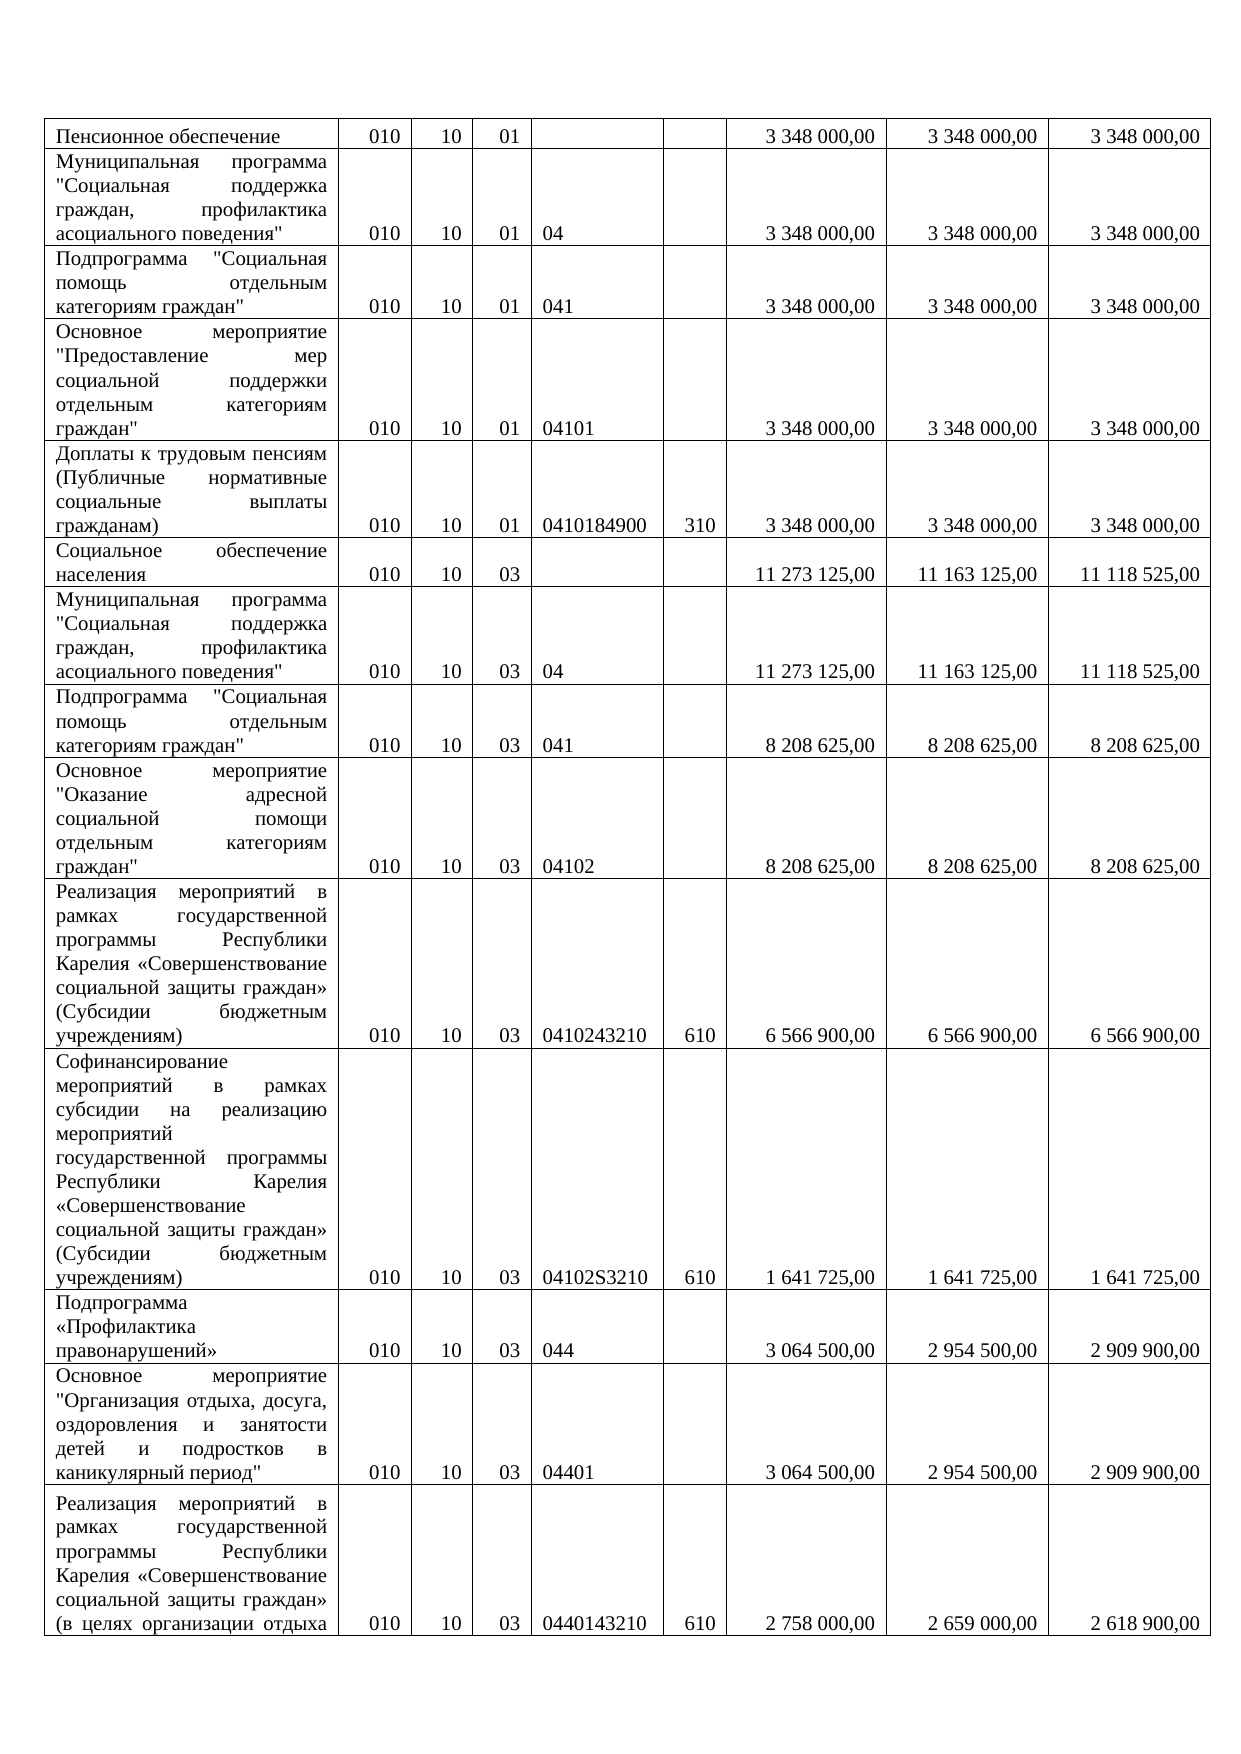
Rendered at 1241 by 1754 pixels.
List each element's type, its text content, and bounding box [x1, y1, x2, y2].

table_cell 010 [339, 119, 411, 148]
table_cell 3 348 000,00 [727, 149, 886, 245]
table_cell 3 348 000,00 [887, 319, 1048, 440]
table_cell 04101 [532, 319, 663, 440]
table_cell 01 [473, 119, 531, 148]
table_cell 01 [473, 246, 531, 318]
table_cell 01 [473, 319, 531, 440]
table_cell 3 348 000,00 [887, 441, 1048, 537]
table_cell 10 [412, 1485, 472, 1635]
table_cell 1 641 725,00 [1049, 1049, 1210, 1289]
table_cell 8 208 625,00 [1049, 685, 1210, 757]
table_cell Доплаты к трудовым пенсиям (Публичные нормативные социальные выплаты гражданам) [45, 441, 338, 537]
table_cell 044 [532, 1290, 663, 1362]
table_cell 10 [412, 149, 472, 245]
table_cell 10 [412, 1364, 472, 1484]
table_cell Основное мероприятие "Оказание адресной социальной помощи отдельным категориям граждан" [45, 758, 338, 878]
table_cell Софинансирование мероприятий в рамках субсидии на реализацию мероприятий государственной программы Республики Карелия «Совершенствование социальной защиты граждан» (Субсидии бюджетным учреждениям) [45, 1049, 338, 1289]
table_cell 010 [339, 1364, 411, 1484]
table_cell 2 618 900,00 [1049, 1485, 1210, 1635]
table_cell 6 566 900,00 [727, 879, 886, 1047]
table_cell 10 [412, 1290, 472, 1362]
table_cell 010 [339, 685, 411, 757]
table_cell 0410184900 [532, 441, 663, 537]
table_cell Основное мероприятие "Организация отдыха, досуга, оздоровления и занятости детей и подростков в каникулярный период" [45, 1364, 338, 1484]
table_cell [664, 1290, 726, 1362]
table_cell 03 [473, 1364, 531, 1484]
table_cell 3 348 000,00 [727, 246, 886, 318]
table_cell 3 348 000,00 [887, 149, 1048, 245]
table_cell 11 163 125,00 [887, 587, 1048, 683]
table_cell 03 [473, 1049, 531, 1289]
table_cell 11 118 525,00 [1049, 587, 1210, 683]
table_cell 610 [664, 1049, 726, 1289]
table_cell 04 [532, 587, 663, 683]
table_cell 03 [473, 1290, 531, 1362]
table_cell 3 348 000,00 [727, 119, 886, 148]
table_cell [664, 538, 726, 586]
table_cell 010 [339, 538, 411, 586]
table_cell 3 348 000,00 [887, 246, 1048, 318]
table_cell 3 348 000,00 [1049, 149, 1210, 245]
table_cell Пенсионное обеспечение [45, 119, 338, 148]
table_cell 2 758 000,00 [727, 1485, 886, 1635]
table_cell 0410243210 [532, 879, 663, 1047]
table_cell 10 [412, 246, 472, 318]
table_cell 8 208 625,00 [887, 685, 1048, 757]
table_cell 8 208 625,00 [887, 758, 1048, 878]
table_cell 11 118 525,00 [1049, 538, 1210, 586]
table_cell 03 [473, 879, 531, 1047]
table_cell 10 [412, 879, 472, 1047]
table_cell 11 273 125,00 [727, 587, 886, 683]
table_cell 10 [412, 441, 472, 537]
table_cell 04401 [532, 1364, 663, 1484]
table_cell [45, 1485, 338, 1635]
table_cell 010 [339, 319, 411, 440]
table_cell [664, 119, 726, 148]
table_cell 3 348 000,00 [1049, 319, 1210, 440]
table_cell 01 [473, 149, 531, 245]
table_cell 8 208 625,00 [727, 685, 886, 757]
table_cell 3 348 000,00 [727, 441, 886, 537]
table_cell Муниципальная программа "Социальная поддержка граждан, профилактика асоциального поведения" [45, 149, 338, 245]
table_cell 10 [412, 119, 472, 148]
table_cell 010 [339, 149, 411, 245]
table_cell 04 [532, 149, 663, 245]
table_cell 6 566 900,00 [887, 879, 1048, 1047]
table_cell [664, 149, 726, 245]
table_cell 11 273 125,00 [727, 538, 886, 586]
table_cell 1 641 725,00 [727, 1049, 886, 1289]
table_cell 03 [473, 587, 531, 683]
table_cell 010 [339, 1049, 411, 1289]
table_cell 2 909 900,00 [1049, 1290, 1210, 1362]
table_cell 010 [339, 246, 411, 318]
table_cell 04102S3210 [532, 1049, 663, 1289]
table_cell [664, 587, 726, 683]
table_cell 010 [339, 1290, 411, 1362]
table_cell Подпрограмма "Социальная помощь отдельным категориям граждан" [45, 685, 338, 757]
table_cell 2 954 500,00 [887, 1364, 1048, 1484]
table_cell 01 [473, 441, 531, 537]
table_cell 010 [339, 441, 411, 537]
table_cell Основное мероприятие "Предоставление мер социальной поддержки отдельным категориям граждан" [45, 319, 338, 440]
table_cell 610 [664, 1485, 726, 1635]
table_cell [664, 758, 726, 878]
table_cell [664, 1364, 726, 1484]
table_cell [664, 685, 726, 757]
table_cell 2 954 500,00 [887, 1290, 1048, 1362]
table_cell 10 [412, 758, 472, 878]
table_cell Реализация мероприятий в рамках государственной программы Республики Карелия «Совершенствование социальной защиты граждан» (Субсидии бюджетным учреждениям) [45, 879, 338, 1047]
table_cell [664, 246, 726, 318]
table_cell 010 [339, 587, 411, 683]
table_cell [532, 538, 663, 586]
table_cell 3 064 500,00 [727, 1364, 886, 1484]
table_cell 610 [664, 879, 726, 1047]
table_cell 310 [664, 441, 726, 537]
table_cell 3 064 500,00 [727, 1290, 886, 1362]
table_cell 0440143210 [532, 1485, 663, 1635]
table_cell 03 [473, 758, 531, 878]
table_cell Социальное обеспечение населения [45, 538, 338, 586]
table_cell 03 [473, 1485, 531, 1635]
table_cell 2 659 000,00 [887, 1485, 1048, 1635]
table_cell 010 [339, 758, 411, 878]
table_cell 010 [339, 879, 411, 1047]
table_cell 6 566 900,00 [1049, 879, 1210, 1047]
table_cell 3 348 000,00 [1049, 119, 1210, 148]
table_cell 10 [412, 587, 472, 683]
table_cell 041 [532, 246, 663, 318]
table_cell 3 348 000,00 [1049, 246, 1210, 318]
table_cell 3 348 000,00 [887, 119, 1048, 148]
table_cell 010 [339, 1485, 411, 1635]
table_cell Муниципальная программа "Социальная поддержка граждан, профилактика асоциального поведения" [45, 587, 338, 683]
table_cell 03 [473, 685, 531, 757]
table_cell 3 348 000,00 [727, 319, 886, 440]
table_cell 10 [412, 538, 472, 586]
table_cell 11 163 125,00 [887, 538, 1048, 586]
table_cell [664, 319, 726, 440]
table_cell 10 [412, 1049, 472, 1289]
table_cell 03 [473, 538, 531, 586]
table_cell 04102 [532, 758, 663, 878]
table_cell Подпрограмма «Профилактика правонарушений» [45, 1290, 338, 1362]
table_cell 1 641 725,00 [887, 1049, 1048, 1289]
table_cell Подпрограмма "Социальная помощь отдельным категориям граждан" [45, 246, 338, 318]
table_cell 3 348 000,00 [1049, 441, 1210, 537]
table_cell 041 [532, 685, 663, 757]
table_cell [532, 119, 663, 148]
table_cell 8 208 625,00 [1049, 758, 1210, 878]
table_cell 2 909 900,00 [1049, 1364, 1210, 1484]
table_cell 10 [412, 319, 472, 440]
table_cell 10 [412, 685, 472, 757]
table_cell 8 208 625,00 [727, 758, 886, 878]
